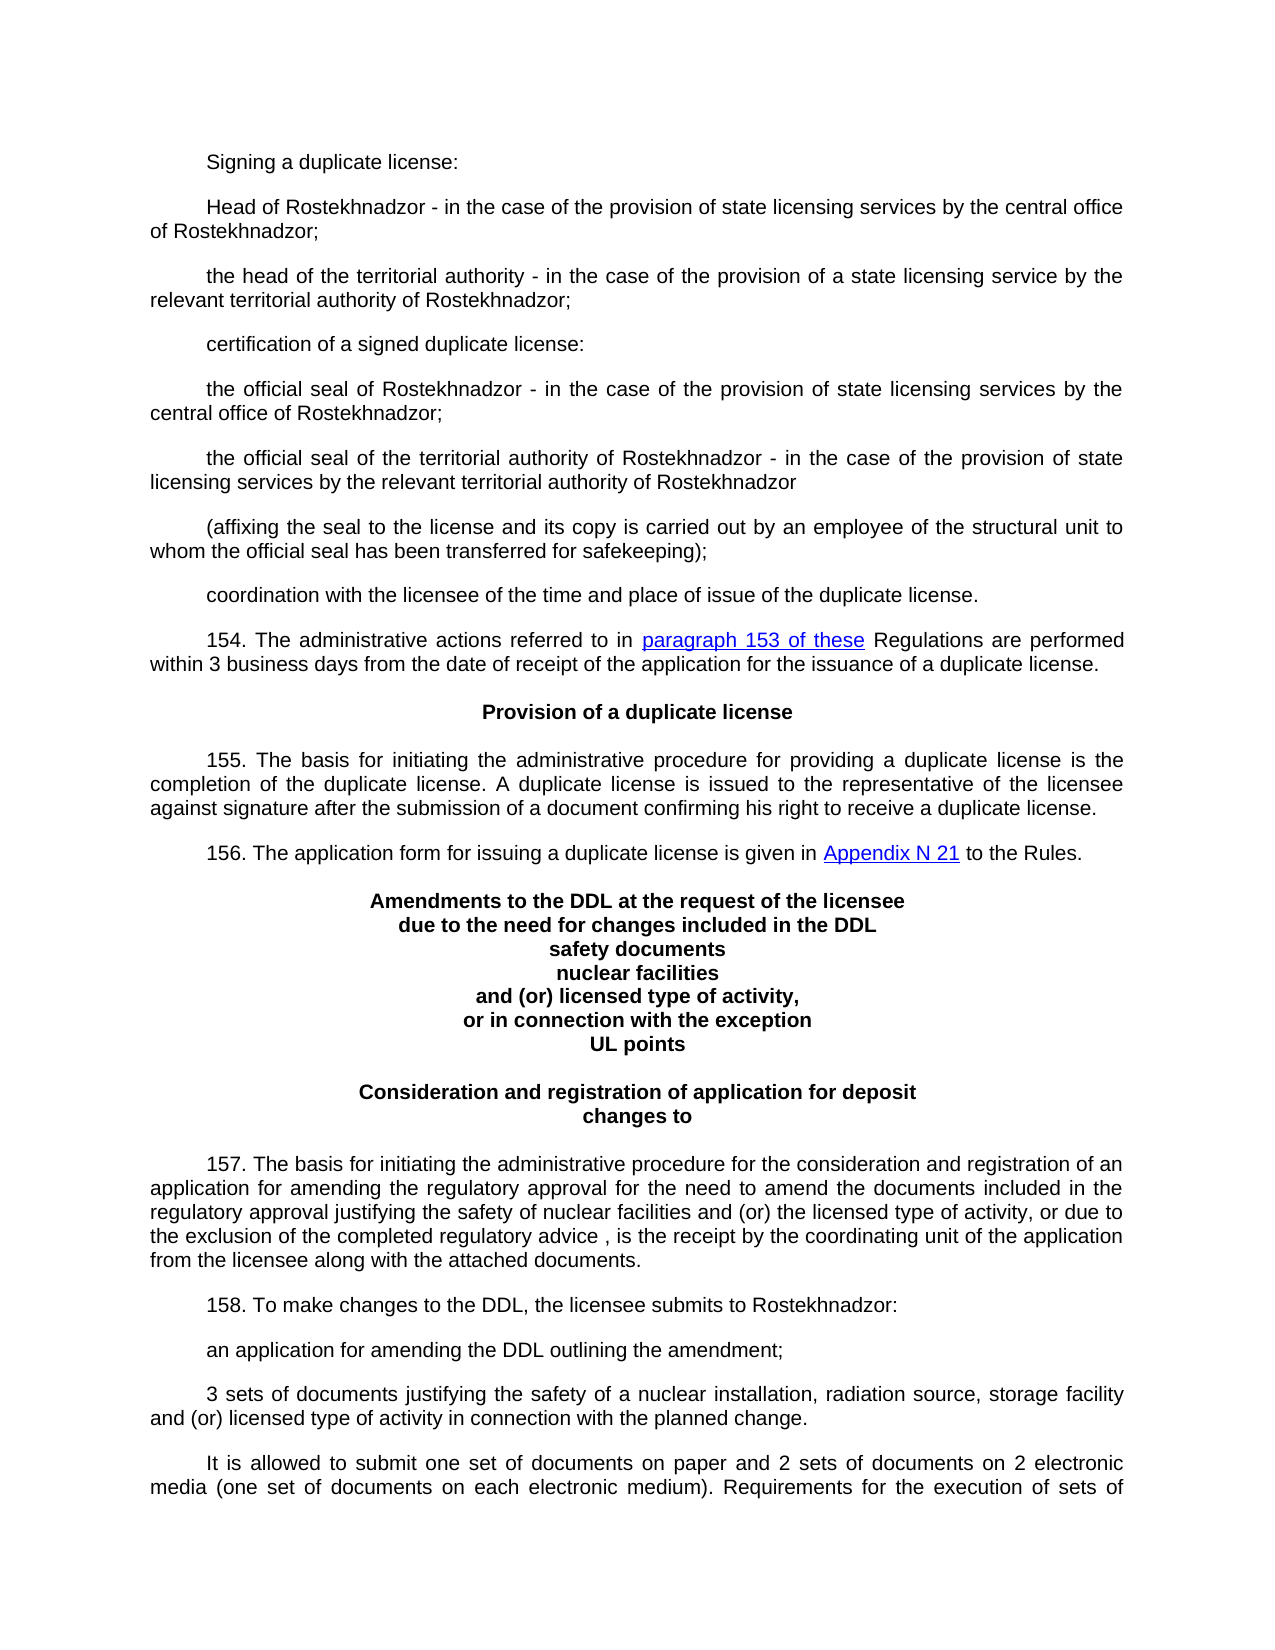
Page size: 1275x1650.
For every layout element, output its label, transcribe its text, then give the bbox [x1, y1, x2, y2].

text UL points [150, 1032, 1125, 1056]
text Signing a duplicate license: [150, 150, 1125, 174]
text or in connection with the exception [150, 1008, 1125, 1032]
text changes to [150, 1104, 1125, 1128]
text Provision of a duplicate license [150, 700, 1125, 724]
text Head of Rostekhnadzor - in the case of the provision of state licensing services by the central office of Rostekhnadzor; [150, 195, 1125, 243]
text 154. The administrative actions referred to in paragraph 153 of these Regulations are performed within 3 business days from the date of receipt of the application for the issuance of a duplicate license. [150, 628, 1125, 676]
text 156. The application form for issuing a duplicate license is given in Appendix N 21 to the Rules. [150, 841, 1125, 864]
text the official seal of the territorial authority of Rostekhnadzor - in the case of the provision of state licensing services by the relevant territorial authority of Rostekhnadzor [150, 446, 1125, 494]
text Consideration and registration of application for deposit [150, 1080, 1125, 1104]
text coordination with the licensee of the time and place of issue of the duplicate license. [150, 583, 1125, 607]
text due to the need for changes included in the DDL [150, 912, 1125, 936]
text Amendments to the DDL at the request of the licensee [150, 888, 1125, 912]
text certification of a signed duplicate license: [150, 332, 1125, 356]
text safety documents [150, 936, 1125, 960]
text 158. To make changes to the DDL, the licensee submits to Rostekhnadzor: [150, 1293, 1125, 1317]
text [150, 1451, 1125, 1499]
text 155. The basis for initiating the administrative procedure for providing a duplicate license is the completion of the duplicate license. A duplicate license is issued to the representative of the licensee against signature after the submission of a document confirming his right to receive a duplicate license. [150, 748, 1125, 820]
text the official seal of Rostekhnadzor - in the case of the provision of state licensing services by the central office of Rostekhnadzor; [150, 377, 1125, 425]
text 3 sets of documents justifying the safety of a nuclear installation, radiation source, storage facility and (or) licensed type of activity in connection with the planned change. [150, 1382, 1125, 1430]
text and (or) licensed type of activity, [150, 984, 1125, 1008]
text an application for amending the DDL outlining the amendment; [150, 1337, 1125, 1361]
text nuclear facilities [150, 960, 1125, 984]
text the head of the territorial authority - in the case of the provision of a state licensing service by the relevant territorial authority of Rostekhnadzor; [150, 263, 1125, 311]
text (affixing the seal to the license and its copy is carried out by an employee of the structural unit to whom the official seal has been transferred for safekeeping); [150, 514, 1125, 562]
text 157. The basis for initiating the administrative procedure for the consideration and registration of an application for amending the regulatory approval for the need to amend the documents included in the regulatory approval justifying the safety of nuclear facilities and (or) the licensed type of activity, or due to the exclusion of the completed regulatory advice , is the receipt by the coordinating unit of the application from the licensee along with the attached documents. [150, 1152, 1125, 1272]
